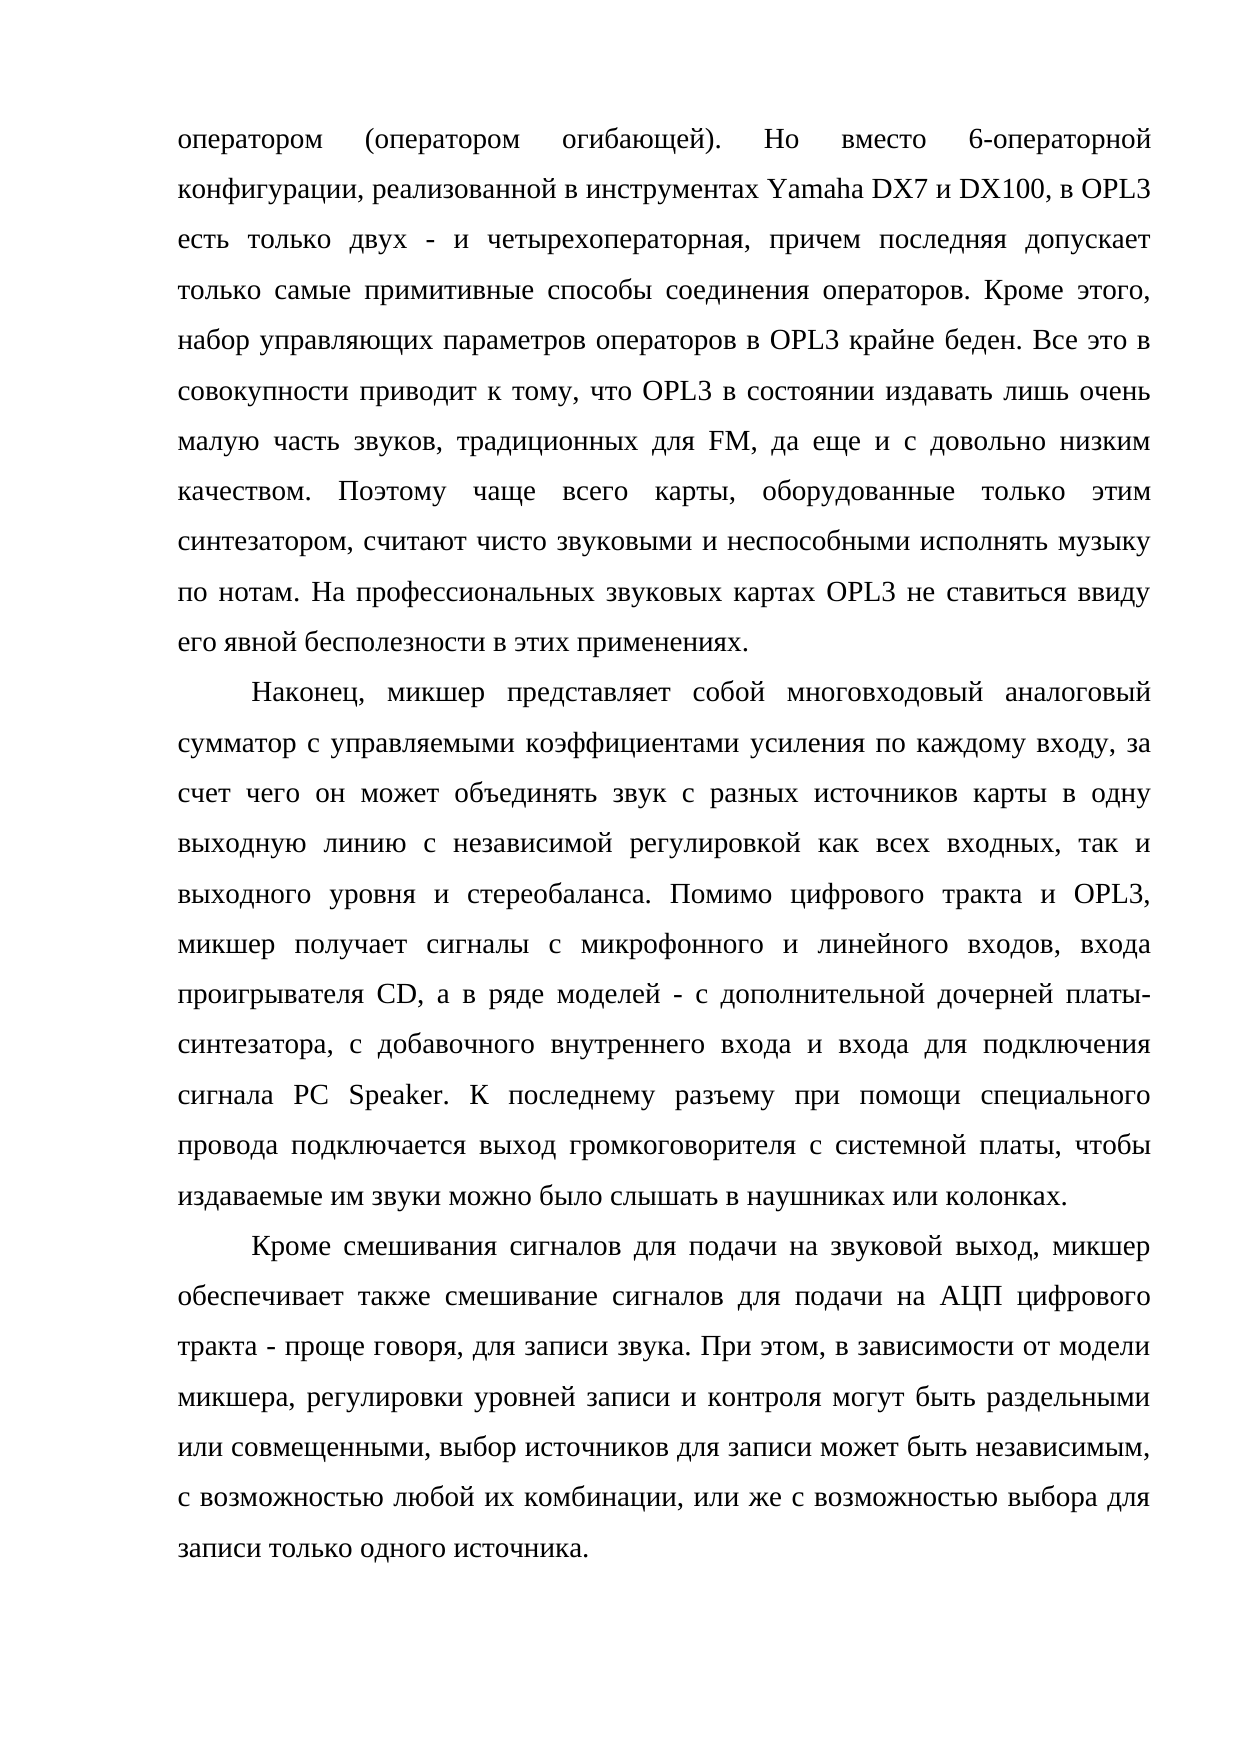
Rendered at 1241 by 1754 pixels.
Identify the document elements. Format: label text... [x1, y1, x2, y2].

text Кроме смешивания сигналов для подачи на звуковой выход, микшер обеспечивает также смешивание сигналов для подачи на АЦП цифрового тракта - проще говоря, для записи звука. При этом, в зависимости от модели микшера, регулировки уровней записи и контроля могут быть раздельными или совмещенными, выбор источников для записи может быть независимым, с возможностью любой их комбинации, или же с возможностью выбора для записи только одного источника. [177, 1228, 1152, 1563]
text Наконец, микшер представляет собой многовходовый аналоговый сумматор с управляемыми коэффициентами усиления по каждому входу, за счет чего он может объединять звук с разных источников карты в одну выходную линию с независимой регулировкой как всех входных, так и выходного уровня и стереобаланса. Помимо цифрового тракта и OPL3, микшер получает сигналы с микрофонного и линейного входов, входа проигрывателя CD, а в ряде моделей - с дополнительной дочерней платы-синтезатора, с добавочного внутреннего входа и входа для подключения сигнала PC Speaker. К последнему разъему при помощи специального провода подключается выход громкоговорителя с системной платы, чтобы издаваемые им звуки можно было слышать в наушниках или колонках. [177, 674, 1152, 1211]
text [177, 121, 1152, 658]
